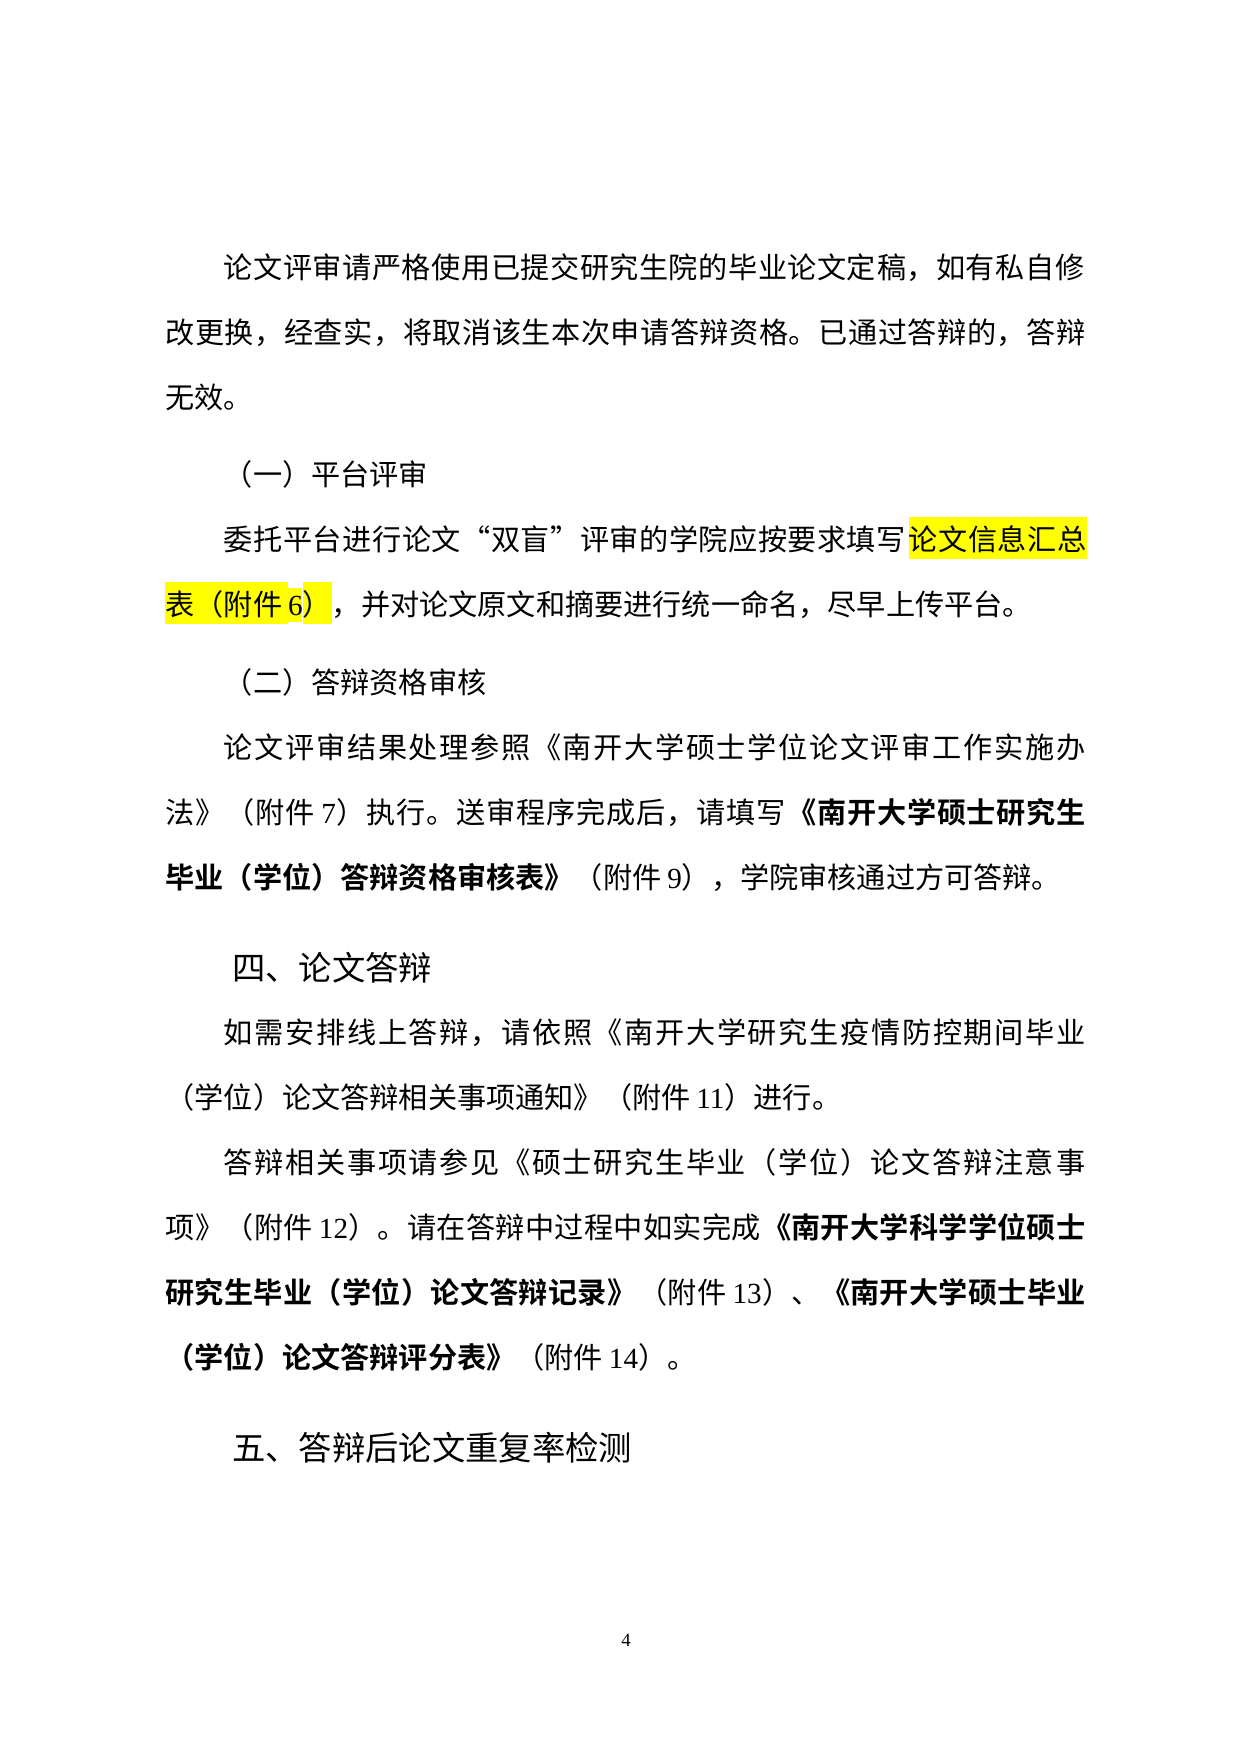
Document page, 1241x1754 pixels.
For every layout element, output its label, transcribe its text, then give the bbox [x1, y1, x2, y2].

text 答辩相关事项请参见《硕士研究生毕业（学位）论文答辩注意事项》（附件12）。请在答辩中过程中如实完成《南开大学科学学位硕士研究生毕业（学位）论文答辩记录》（附件13）、《南开大学硕士毕业（学位）论文答辩评分表》（附件14）。 [165, 1128, 1087, 1388]
subtitle （二）答辩资格审核 [165, 648, 1087, 713]
text 如需安排线上答辩，请依照《南开大学研究生疫情防控期间毕业（学位）论文答辩相关事项通知》（附件11）进行。 [165, 998, 1087, 1128]
subtitle 四、论文答辩 [165, 933, 1087, 998]
text 论文评审结果处理参照《南开大学硕士学位论文评审工作实施办法》（附件7）执行。送审程序完成后，请填写《南开大学硕士研究生毕业（学位）答辩资格审核表》（附件9），学院审核通过方可答辩。 [165, 713, 1087, 908]
subtitle 五、答辩后论文重复率检测 [165, 1413, 1087, 1478]
subtitle （一）平台评审 [165, 440, 1087, 505]
text 论文评审请严格使用已提交研究生院的毕业论文定稿，如有私自修改更换，经查实，将取消该生本次申请答辩资格。已通过答辩的，答辩无效。 [165, 233, 1087, 428]
text 委托平台进行论文“双盲”评审的学院应按要求填写论文信息汇总表（附件6），并对论文原文和摘要进行统一命名，尽早上传平台。 [165, 505, 1087, 635]
